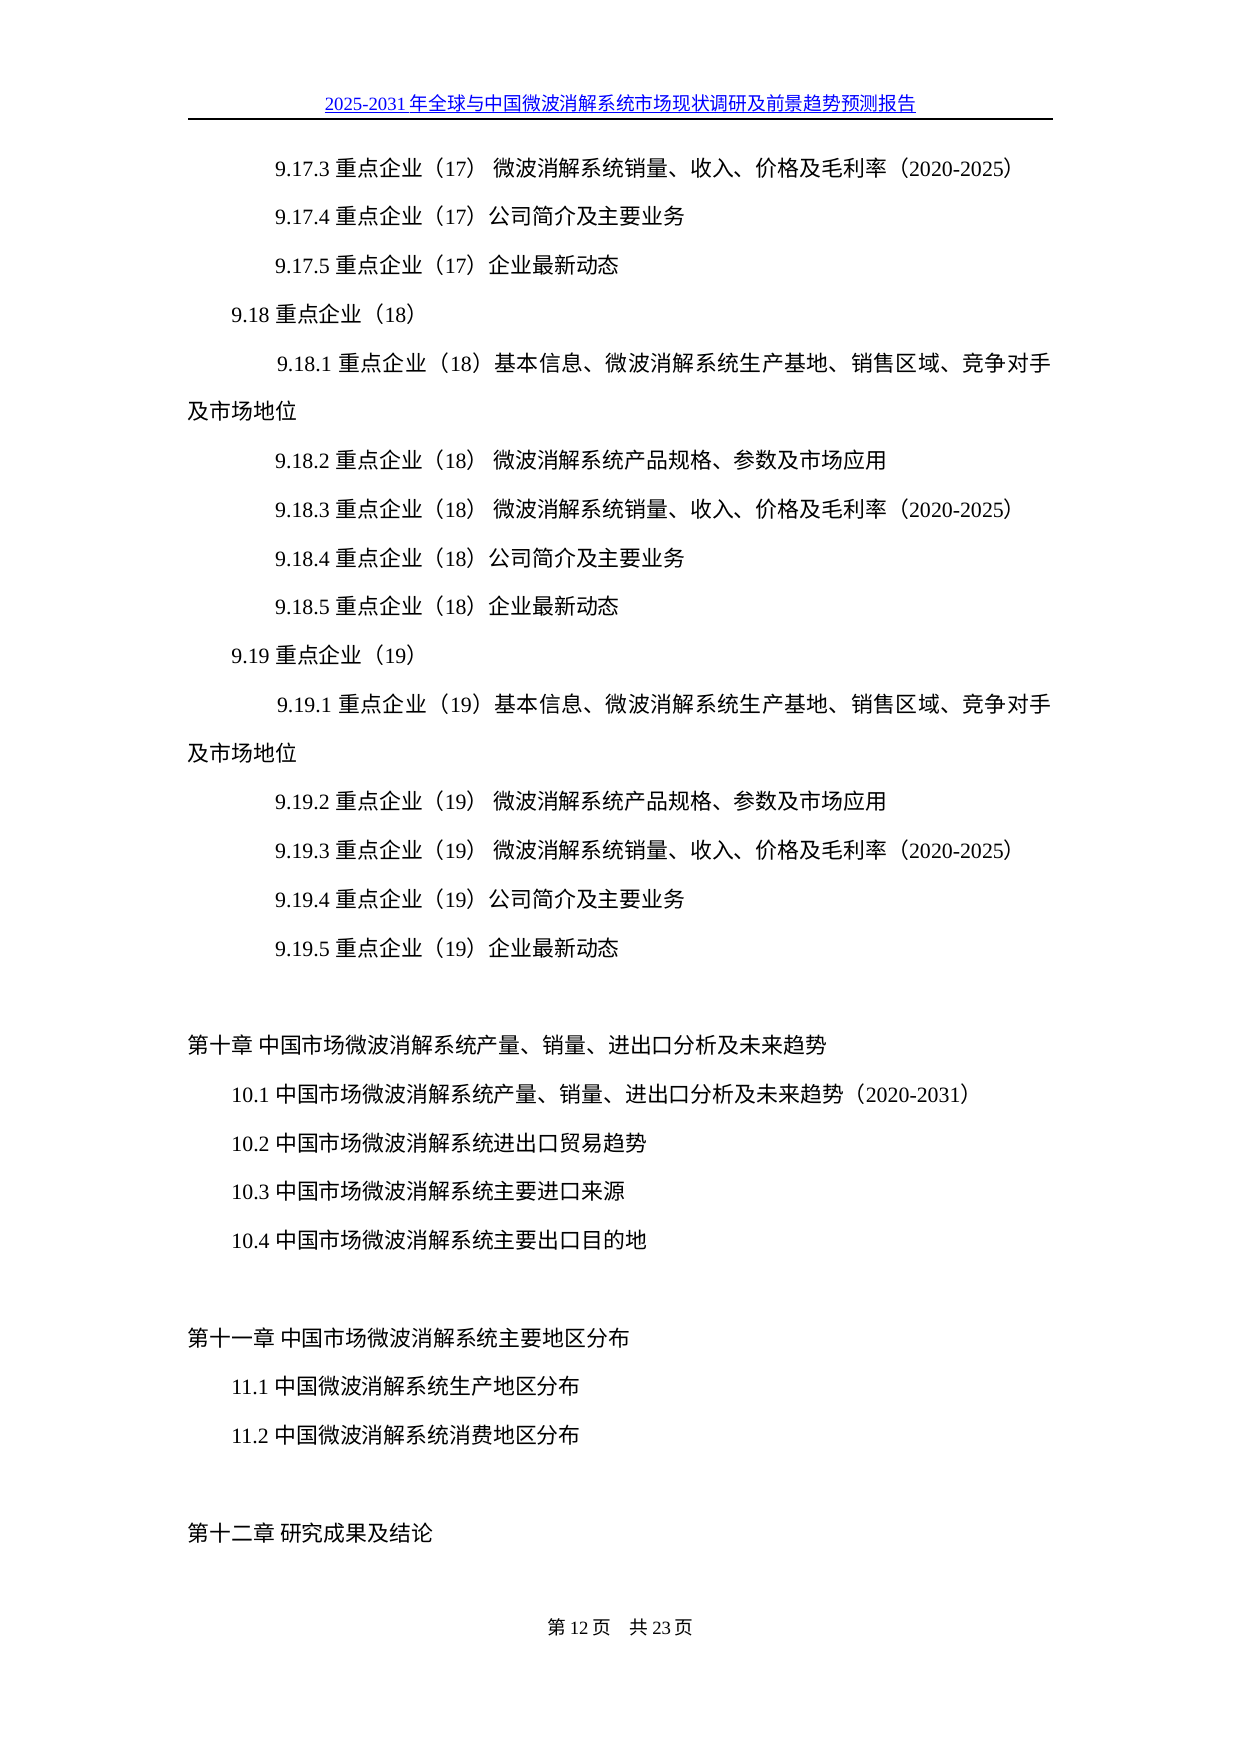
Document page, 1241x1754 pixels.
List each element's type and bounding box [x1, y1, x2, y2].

text [187, 150, 1053, 1548]
